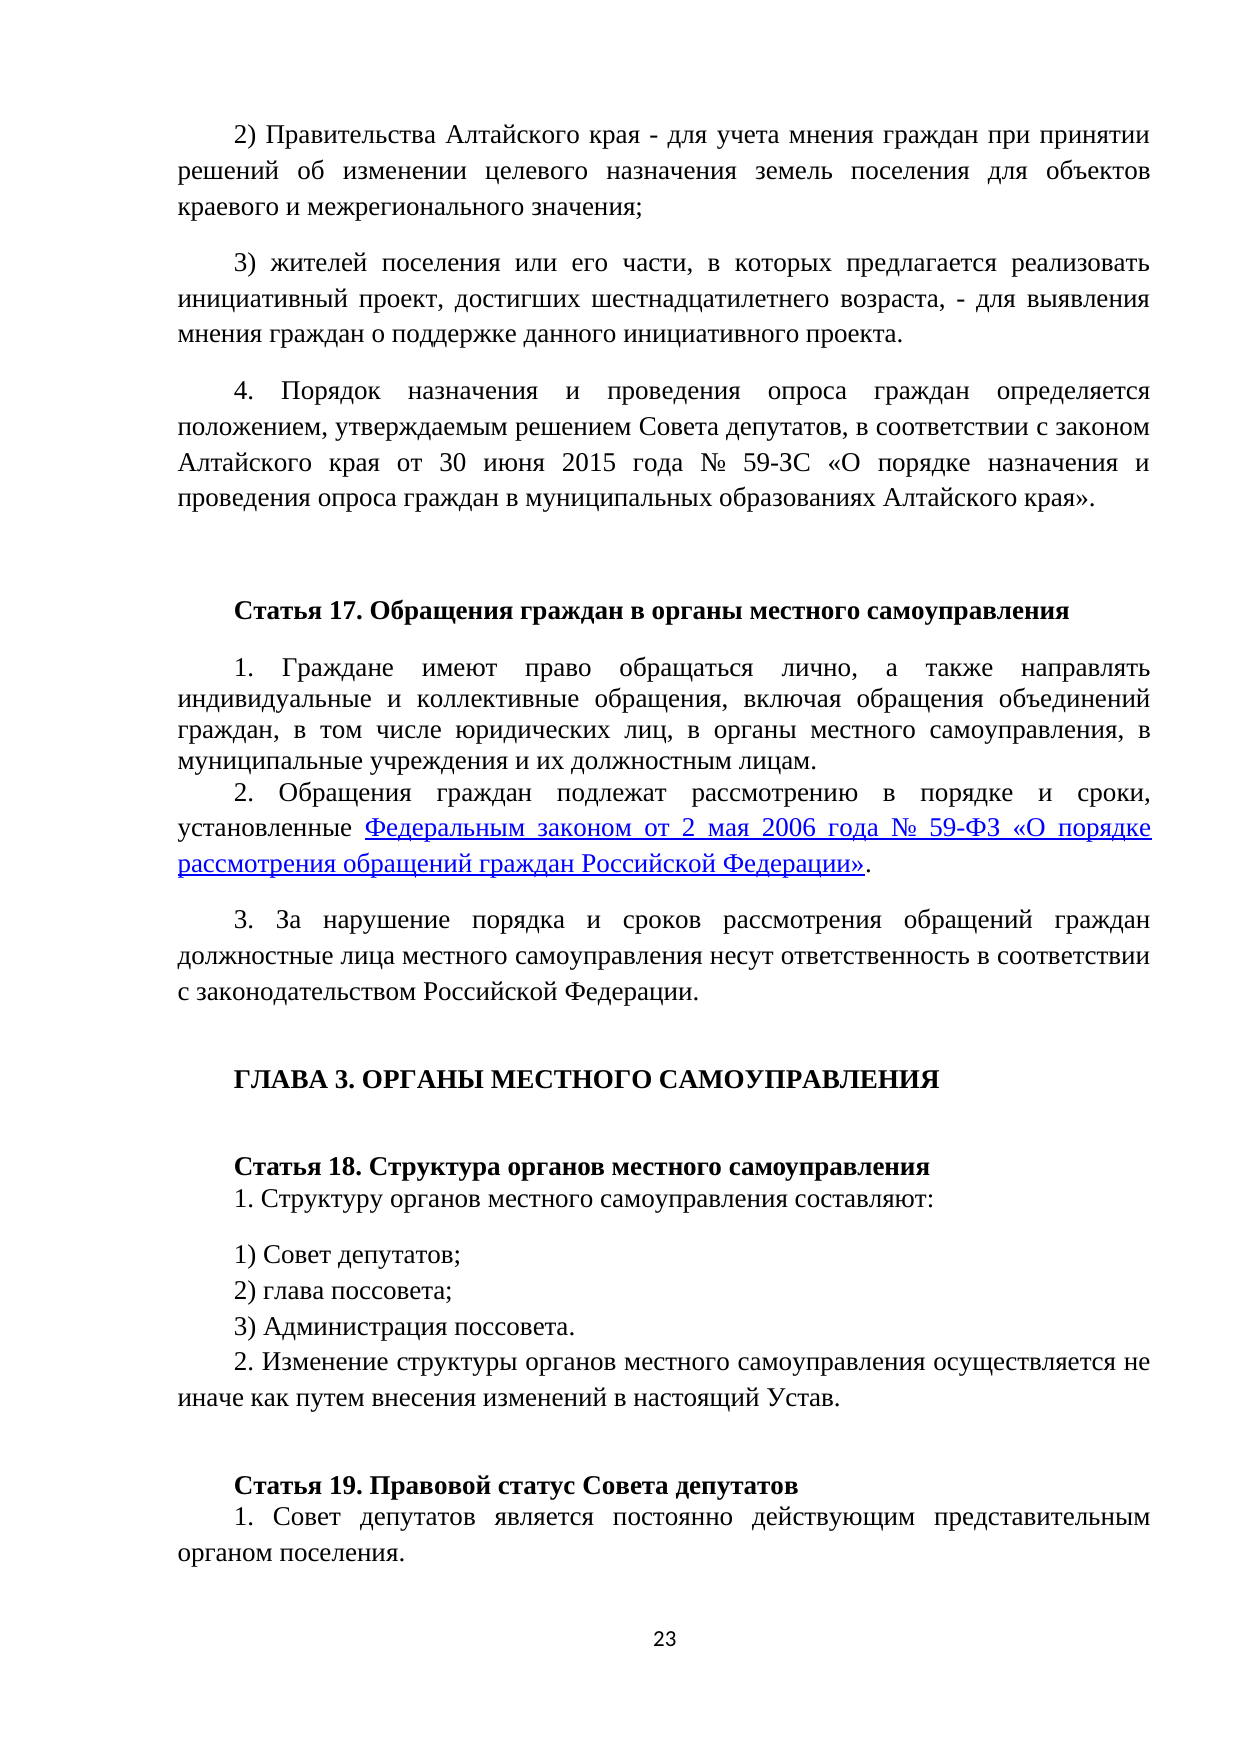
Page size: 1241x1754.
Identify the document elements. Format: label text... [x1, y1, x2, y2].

text Статья 17. Обращения граждан в органы местного самоуправления [177, 594, 1152, 626]
text 1. Структуру органов местного самоуправления составляют: [177, 1182, 1152, 1213]
text 1) Совет депутатов; [177, 1238, 1152, 1269]
text 2. Изменение структуры органов местного самоуправления осуществляется не иначе как путем внесения изменений в настоящий Устав. [177, 1345, 1152, 1412]
subtitle ГЛАВА 3. ОРГАНЫ МЕСТНОГО САМОУПРАВЛЕНИЯ [177, 1063, 1152, 1094]
text 2. Обращения граждан подлежат рассмотрению в порядке и сроки, установленные Федеральным законом от 2 мая 2006 года № 59-ФЗ «О порядке рассмотрения обращений граждан Российской Федерации». [177, 776, 1152, 878]
text 2) глава поссовета; [177, 1274, 1152, 1305]
text 3. За нарушение порядка и сроков рассмотрения обращений граждан должностные лица местного самоуправления несут ответственность в соответствии с законодательством Российской Федерации. [177, 904, 1152, 1006]
text 1. Граждане имеют право обращаться лично, а также направлять индивидуальные и коллективные обращения, включая обращения объединений граждан, в том числе юридических лиц, в органы местного самоуправления, в муниципальные учреждения и их должностным лицам. [177, 651, 1152, 776]
subtitle Статья 19. Правовой статус Совета депутатов [177, 1469, 1152, 1500]
text 1. Совет депутатов является постоянно действующим представительным органом поселения. [177, 1500, 1152, 1567]
subtitle Статья 18. Структура органов местного самоуправления [177, 1151, 1152, 1182]
text 3) Администрация поссовета. [177, 1310, 1152, 1341]
text 3) жителей поселения или его части, в которых предлагается реализовать инициативный проект, достигших шестнадцатилетнего возраста, - для выявления мнения граждан о поддержке данного инициативного проекта. [177, 246, 1152, 349]
text 4. Порядок назначения и проведения опроса граждан определяется положением, утверждаемым решением Совета депутатов, в соответствии с законом Алтайского края от 30 июня 2015 года № 59-ЗС «О порядке назначения и проведения опроса граждан в муниципальных образованиях Алтайского края». [177, 374, 1152, 512]
text 2) Правительства Алтайского края - для учета мнения граждан при принятии решений об изменении целевого назначения земель поселения для объектов краевого и межрегионального значения; [177, 118, 1152, 221]
